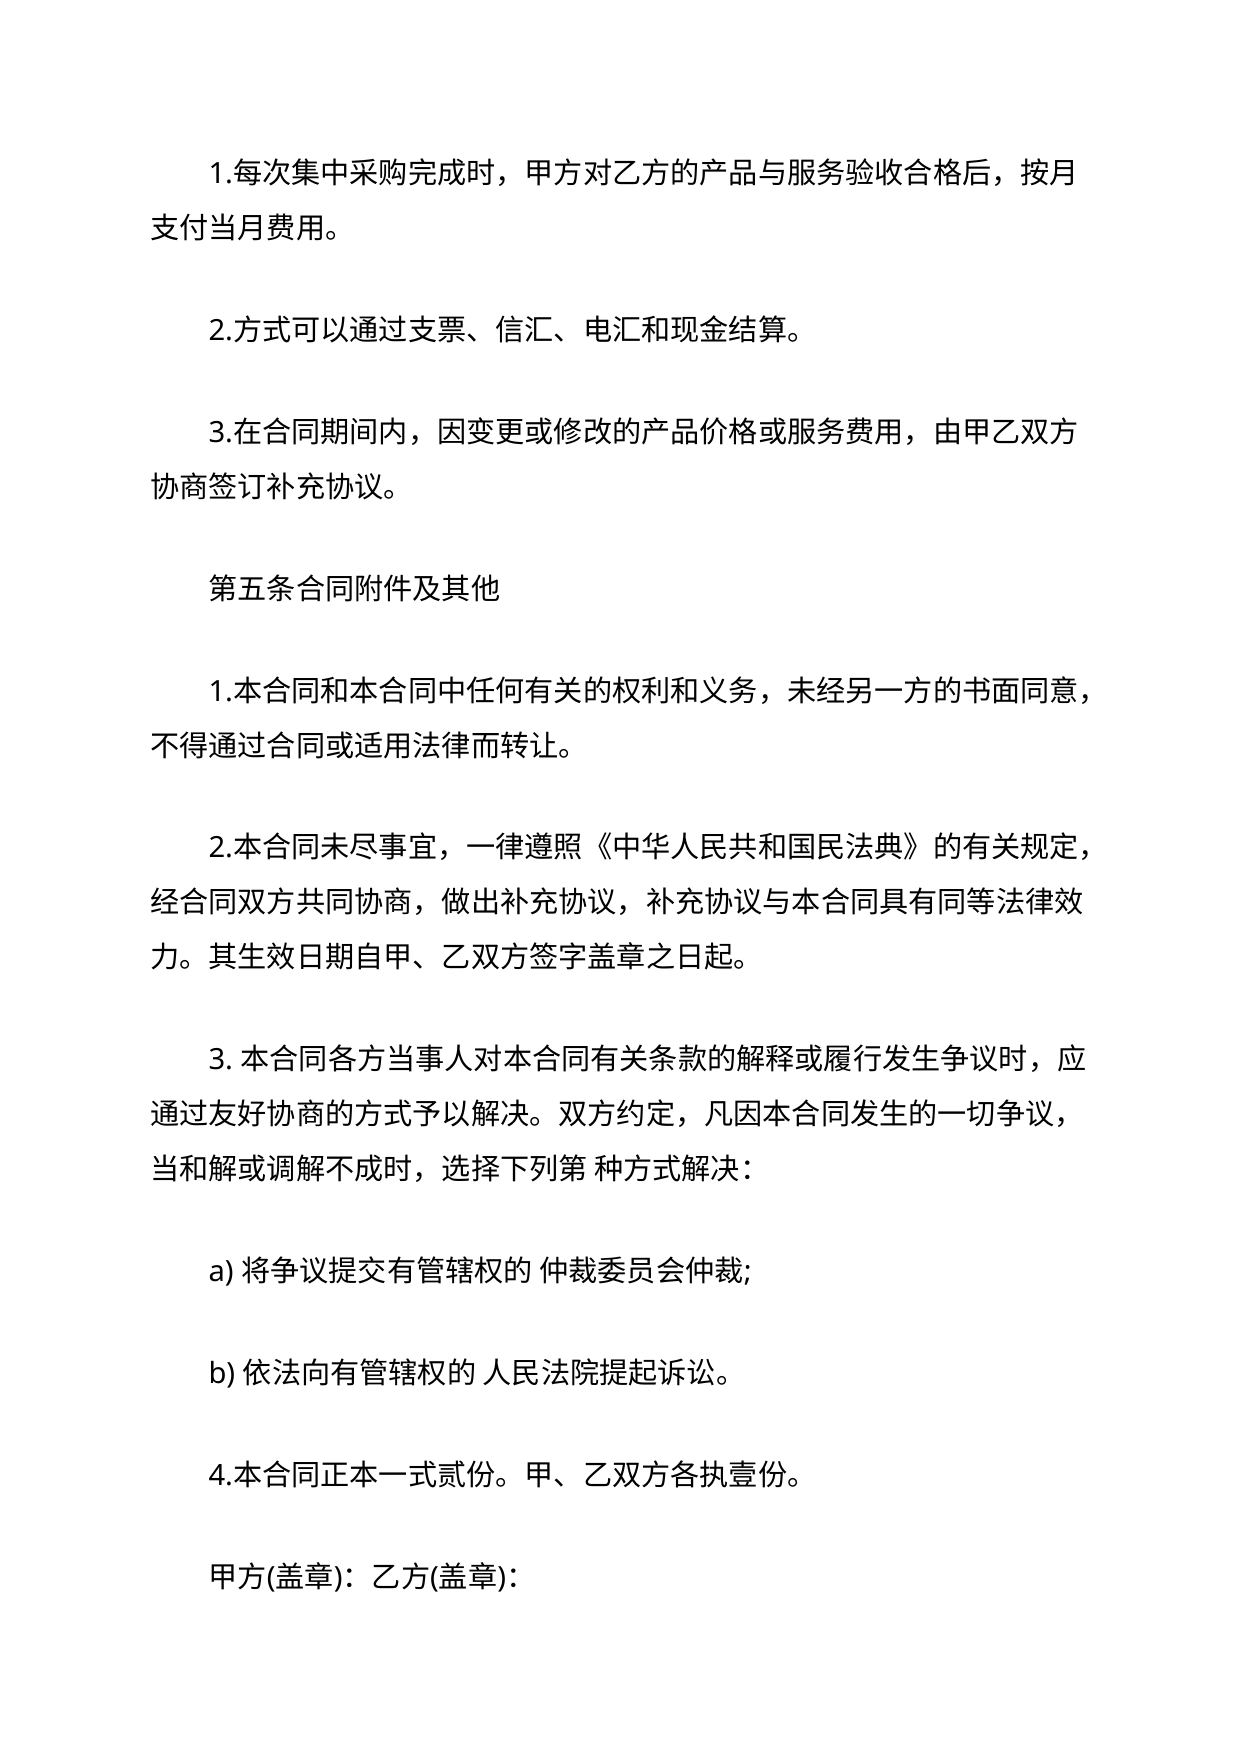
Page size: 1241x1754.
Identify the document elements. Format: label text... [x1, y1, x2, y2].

text 3.在合同期间内，因变更或修改的产品价格或服务费用，由甲乙双方协商签订补充协议。 [150, 409, 1090, 506]
text 3. 本合同各方当事人对本合同有关条款的解释或履行发生争议时，应通过友好协商的方式予以解决。双方约定，凡因本合同发生的一切争议，当和解或调解不成时，选择下列第 种方式解决： [150, 1036, 1090, 1188]
text 第五条合同附件及其他 [150, 566, 1090, 608]
text 1.本合同和本合同中任何有关的权利和义务，未经另一方的书面同意，不得通过合同或适用法律而转让。 [150, 667, 1090, 764]
text 2.本合同未尽事宜，一律遵照《中华人民共和国民法典》的有关规定，经合同双方共同协商，做出补充协议，补充协议与本合同具有同等法律效力。其生效日期自甲、乙双方签字盖章之日起。 [150, 824, 1090, 976]
text b) 依法向有管辖权的 人民法院提起诉讼。 [150, 1349, 1090, 1392]
text 4.本合同正本一式贰份。甲、乙双方各执壹份。 [150, 1451, 1090, 1494]
text 甲方(盖章)：乙方(盖章)： [150, 1553, 1090, 1596]
text 2.方式可以通过支票、信汇、电汇和现金结算。 [150, 307, 1090, 349]
text 1.每次集中采购完成时，甲方对乙方的产品与服务验收合格后，按月支付当月费用。 [150, 150, 1090, 247]
text a) 将争议提交有管辖权的 仲裁委员会仲裁; [150, 1247, 1090, 1290]
